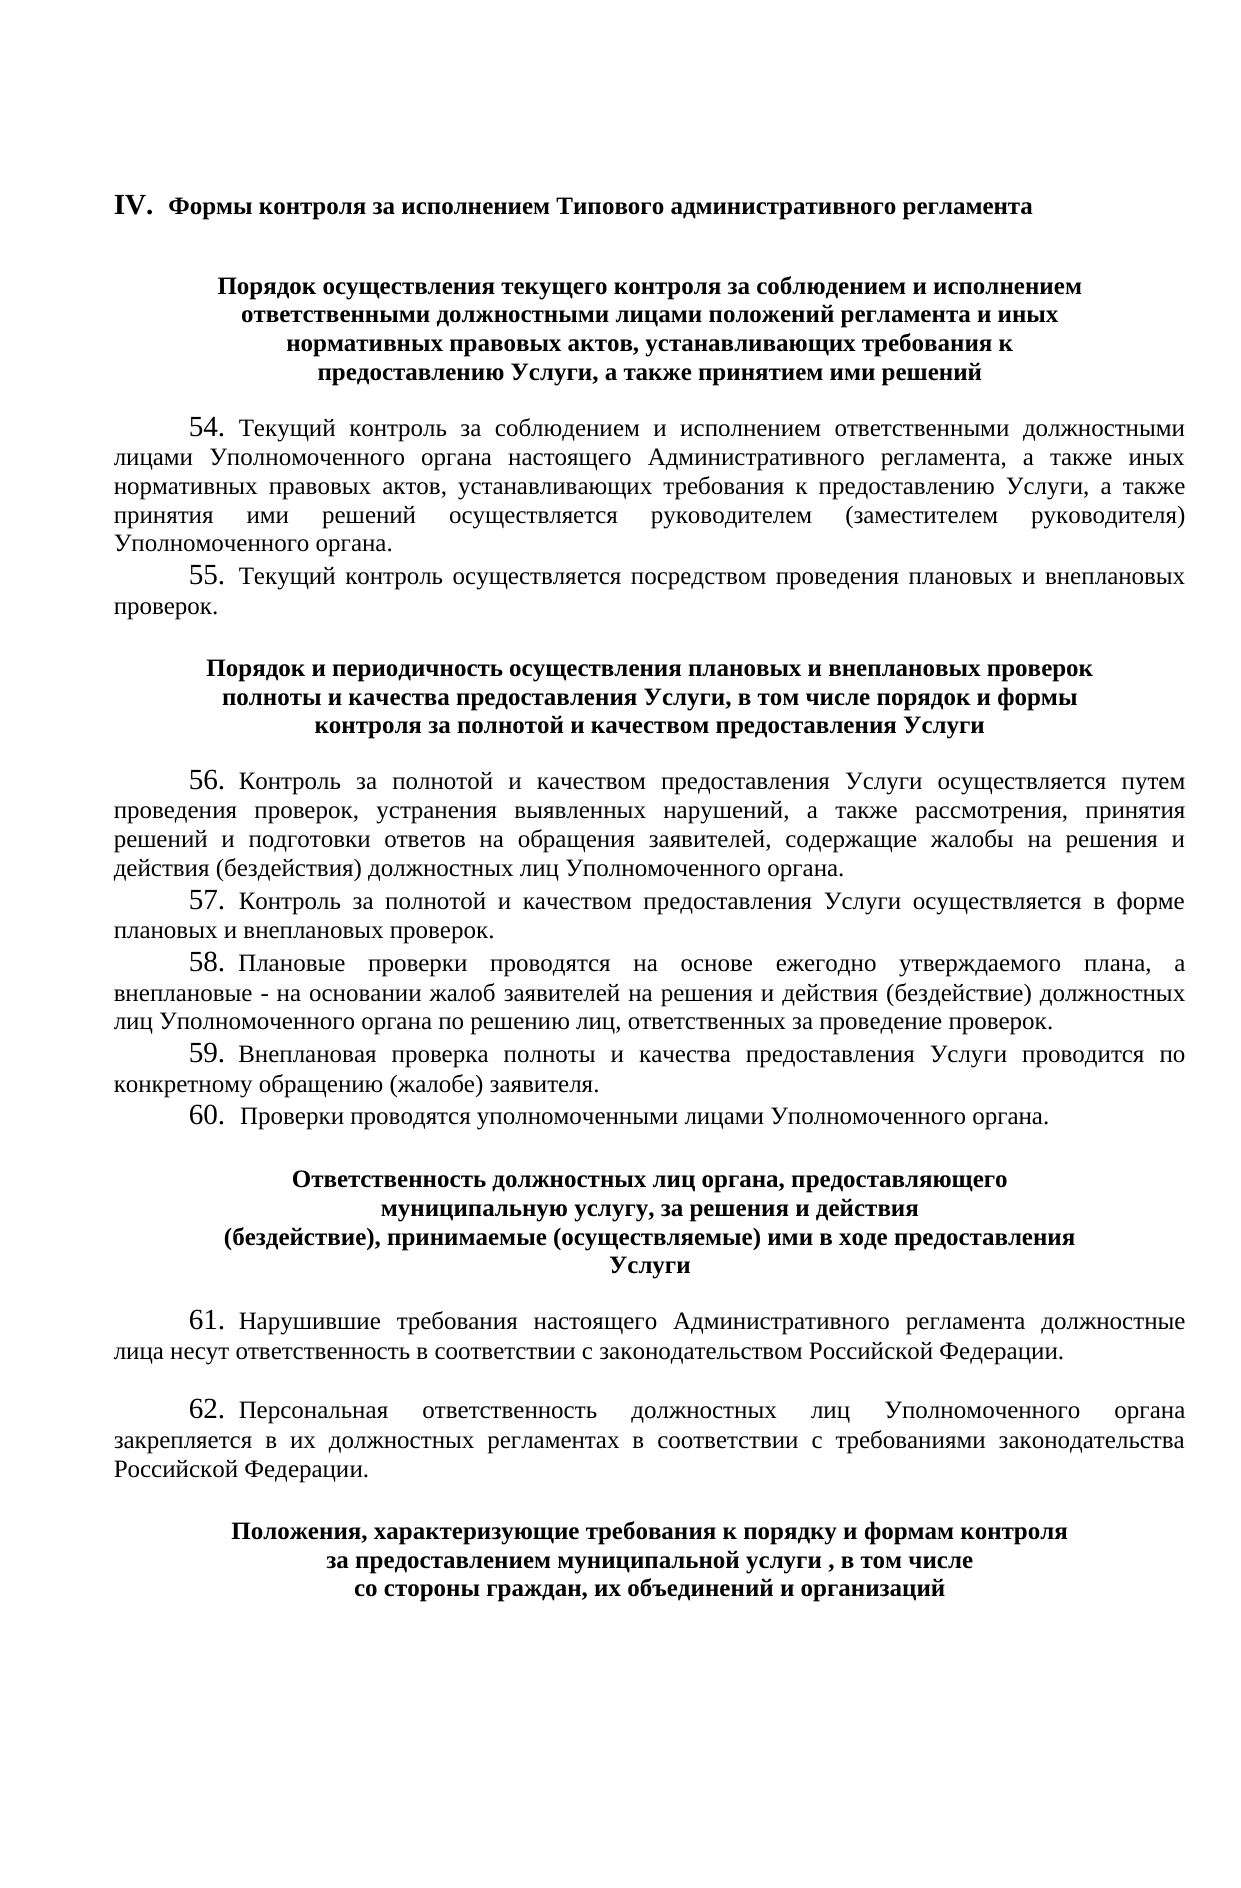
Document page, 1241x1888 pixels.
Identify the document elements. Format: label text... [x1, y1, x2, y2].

list Текущий контроль осуществляется посредством проведения плановых и внеплановых проверок. [113, 557, 1186, 619]
list Внеплановая проверка полноты и качества предоставления Услуги проводится по конкретному обращению (жалобе) заявителя. [113, 1035, 1186, 1097]
list Контроль за полнотой и качеством предоставления Услуги осуществляется путем проведения проверок, устранения выявленных нарушений, а также рассмотрения, принятия решений и подготовки ответов на обращения заявителей, содержащие жалобы на решения и действия (бездействия) должностных лиц Уполномоченного органа. [113, 762, 1186, 882]
list Контроль за полнотой и качеством предоставления Услуги осуществляется в форме плановых и внеплановых проверок. [113, 882, 1186, 944]
list Нарушившие требования настоящего Административного регламента должностные лица несут ответственность в соответствии с законодательством Российской Федерации. [113, 1302, 1186, 1364]
text Порядок и периодичность осуществления плановых и внеплановых проверок полноты и качества предоставления Услуги, в том числе порядок и формы контроля за полнотой и качеством предоставления Услуги [113, 653, 1186, 739]
text Ответственность должностных лиц органа, предоставляющего муниципальную услугу, за решения и действия (бездействие), принимаемые (осуществляемые) ими в ходе предоставления Услуги [113, 1164, 1186, 1279]
list Проверки проводятся уполномоченными лицами Уполномоченного органа. [113, 1097, 1186, 1131]
text Порядок осуществления текущего контроля за соблюдением и исполнением ответственными должностными лицами положений регламента и иных нормативных правовых актов, устанавливающих требования к предоставлению Услуги, а также принятием ими решений [113, 271, 1186, 386]
text Положения, характеризующие требования к порядку и формам контроля за предоставлением муниципальной услуги , в том числе со стороны граждан, их объединений и организаций [113, 1516, 1186, 1602]
list Плановые проверки проводятся на основе ежегодно утверждаемого плана, а внеплановые - на основании жалоб заявителей на решения и действия (бездействие) должностных лиц Уполномоченного органа по решению лиц, ответственных за проведение проверок. [113, 944, 1186, 1035]
list Текущий контроль за соблюдением и исполнением ответственными должностными лицами Уполномоченного органа настоящего Административного регламента, а также иных нормативных правовых актов, устанавливающих требования к предоставлению Услуги, а также принятия ими решений осуществляется руководителем (заместителем руководителя) Уполномоченного органа. [113, 409, 1186, 557]
list Формы контроля за исполнением Типового административного регламента [113, 187, 1186, 221]
list Персональная ответственность должностных лиц Уполномоченного органа закрепляется в их должностных регламентах в соответствии с требованиями законодательства Российской Федерации. [113, 1392, 1186, 1483]
